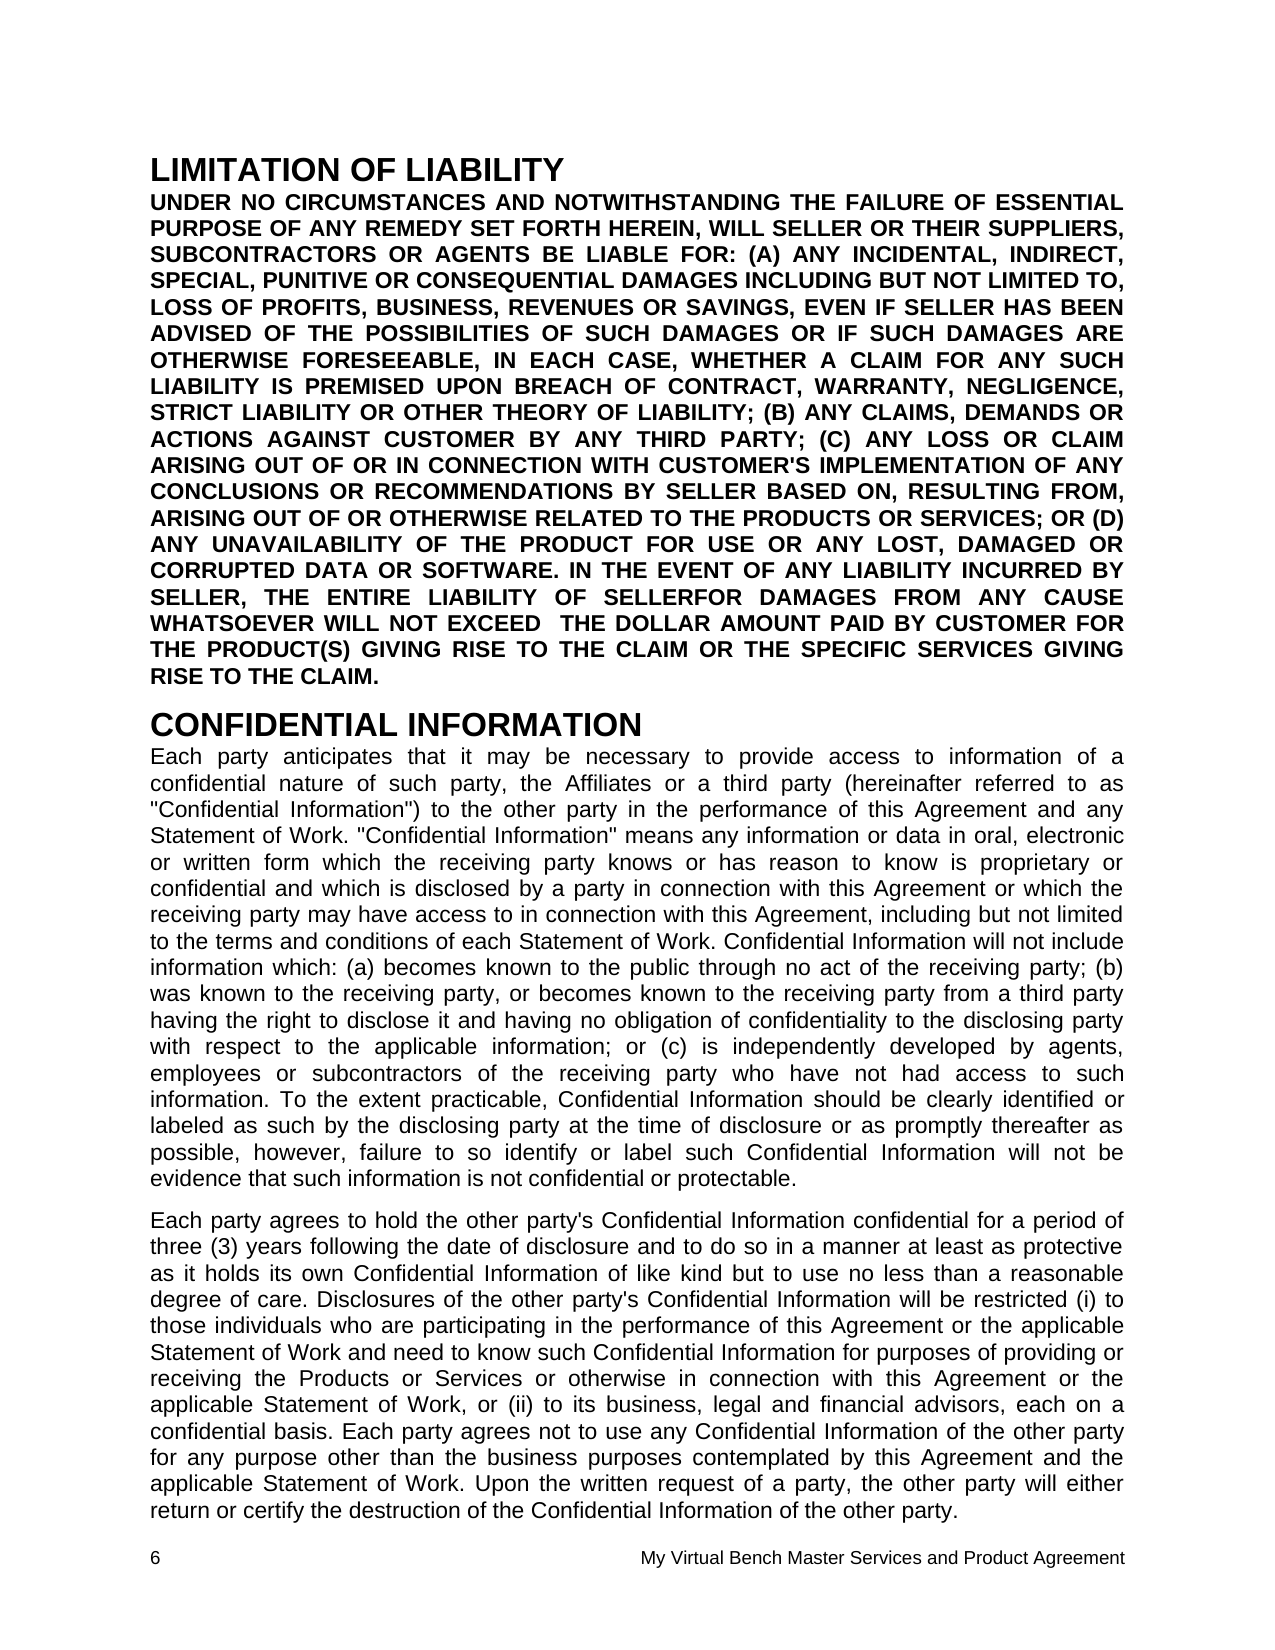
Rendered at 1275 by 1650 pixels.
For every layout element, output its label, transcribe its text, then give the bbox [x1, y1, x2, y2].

text Each party anticipates that it may be necessary to provide access to information of a confidential nature of such party, the Affiliates or a third party (hereinafter referred to as "Confidential Information") to the other party in the performance of this Agreement and any Statement of Work. "Confidential Information" means any information or data in oral, electronic or written form which the receiving party knows or has reason to know is proprietary or confidential and which is disclosed by a party in connection with this Agreement or which the receiving party may have access to in connection with this Agreement, including but not limited to the terms and conditions of each Statement of Work. Confidential Information will not include information which: (a) becomes known to the public through no act of the receiving party; (b) was known to the receiving party, or becomes known to the receiving party from a third party having the right to disclose it and having no obligation of confidentiality to the disclosing party with respect to the applicable information; or (c) is independently developed by agents, employees or subcontractors of the receiving party who have not had access to such information. To the extent practicable, Confidential Information should be clearly identified or labeled as such by the disclosing party at the time of disclosure or as promptly thereafter as possible, however, failure to so identify or label such Confidential Information will not be evidence that such information is not confidential or protectable. [150, 743, 1125, 1191]
text CONFIDENTIAL INFORMATION [150, 705, 1125, 743]
text LIMITATION OF LIABILITY [150, 150, 1125, 188]
text UNDER NO CIRCUMSTANCES AND NOTWITHSTANDING THE FAILURE OF ESSENTIAL PURPOSE OF ANY REMEDY SET FORTH HEREIN, WILL SELLER OR THEIR SUPPLIERS, SUBCONTRACTORS OR AGENTS BE LIABLE FOR: (A) ANY INCIDENTAL, INDIRECT, SPECIAL, PUNITIVE OR CONSEQUENTIAL DAMAGES INCLUDING BUT NOT LIMITED TO, LOSS OF PROFITS, BUSINESS, REVENUES OR SAVINGS, EVEN IF SELLER HAS BEEN ADVISED OF THE POSSIBILITIES OF SUCH DAMAGES OR IF SUCH DAMAGES ARE OTHERWISE FORESEEABLE, IN EACH CASE, WHETHER A CLAIM FOR ANY SUCH LIABILITY IS PREMISED UPON BREACH OF CONTRACT, WARRANTY, NEGLIGENCE, STRICT LIABILITY OR OTHER THEORY OF LIABILITY; (B) ANY CLAIMS, DEMANDS OR ACTIONS AGAINST CUSTOMER BY ANY THIRD PARTY; (C) ANY LOSS OR CLAIM ARISING OUT OF OR IN CONNECTION WITH CUSTOMER'S IMPLEMENTATION OF ANY CONCLUSIONS OR RECOMMENDATIONS BY SELLER BASED ON, RESULTING FROM, ARISING OUT OF OR OTHERWISE RELATED TO THE PRODUCTS OR SERVICES; OR (D) ANY UNAVAILABILITY OF THE PRODUCT FOR USE OR ANY LOST, DAMAGED OR CORRUPTED DATA OR SOFTWARE. IN THE EVENT OF ANY LIABILITY INCURRED BY SELLER, THE ENTIRE LIABILITY OF SELLERFOR DAMAGES FROM ANY CAUSE WHATSOEVER WILL NOT EXCEED THE DOLLAR AMOUNT PAID BY CUSTOMER FOR THE PRODUCT(S) GIVING RISE TO THE CLAIM OR THE SPECIFIC SERVICES GIVING RISE TO THE CLAIM. [150, 188, 1125, 689]
text Each party agrees to hold the other party's Confidential Information confidential for a period of three (3) years following the date of disclosure and to do so in a manner at least as protective as it holds its own Confidential Information of like kind but to use no less than a reasonable degree of care. Disclosures of the other party's Confidential Information will be restricted (i) to those individuals who are participating in the performance of this Agreement or the applicable Statement of Work and need to know such Confidential Information for purposes of providing or receiving the Products or Services or otherwise in connection with this Agreement or the applicable Statement of Work, or (ii) to its business, legal and financial advisors, each on a confidential basis. Each party agrees not to use any Confidential Information of the other party for any purpose other than the business purposes contemplated by this Agreement and the applicable Statement of Work. Upon the written request of a party, the other party will either return or certify the destruction of the Confidential Information of the other party. [150, 1207, 1125, 1523]
